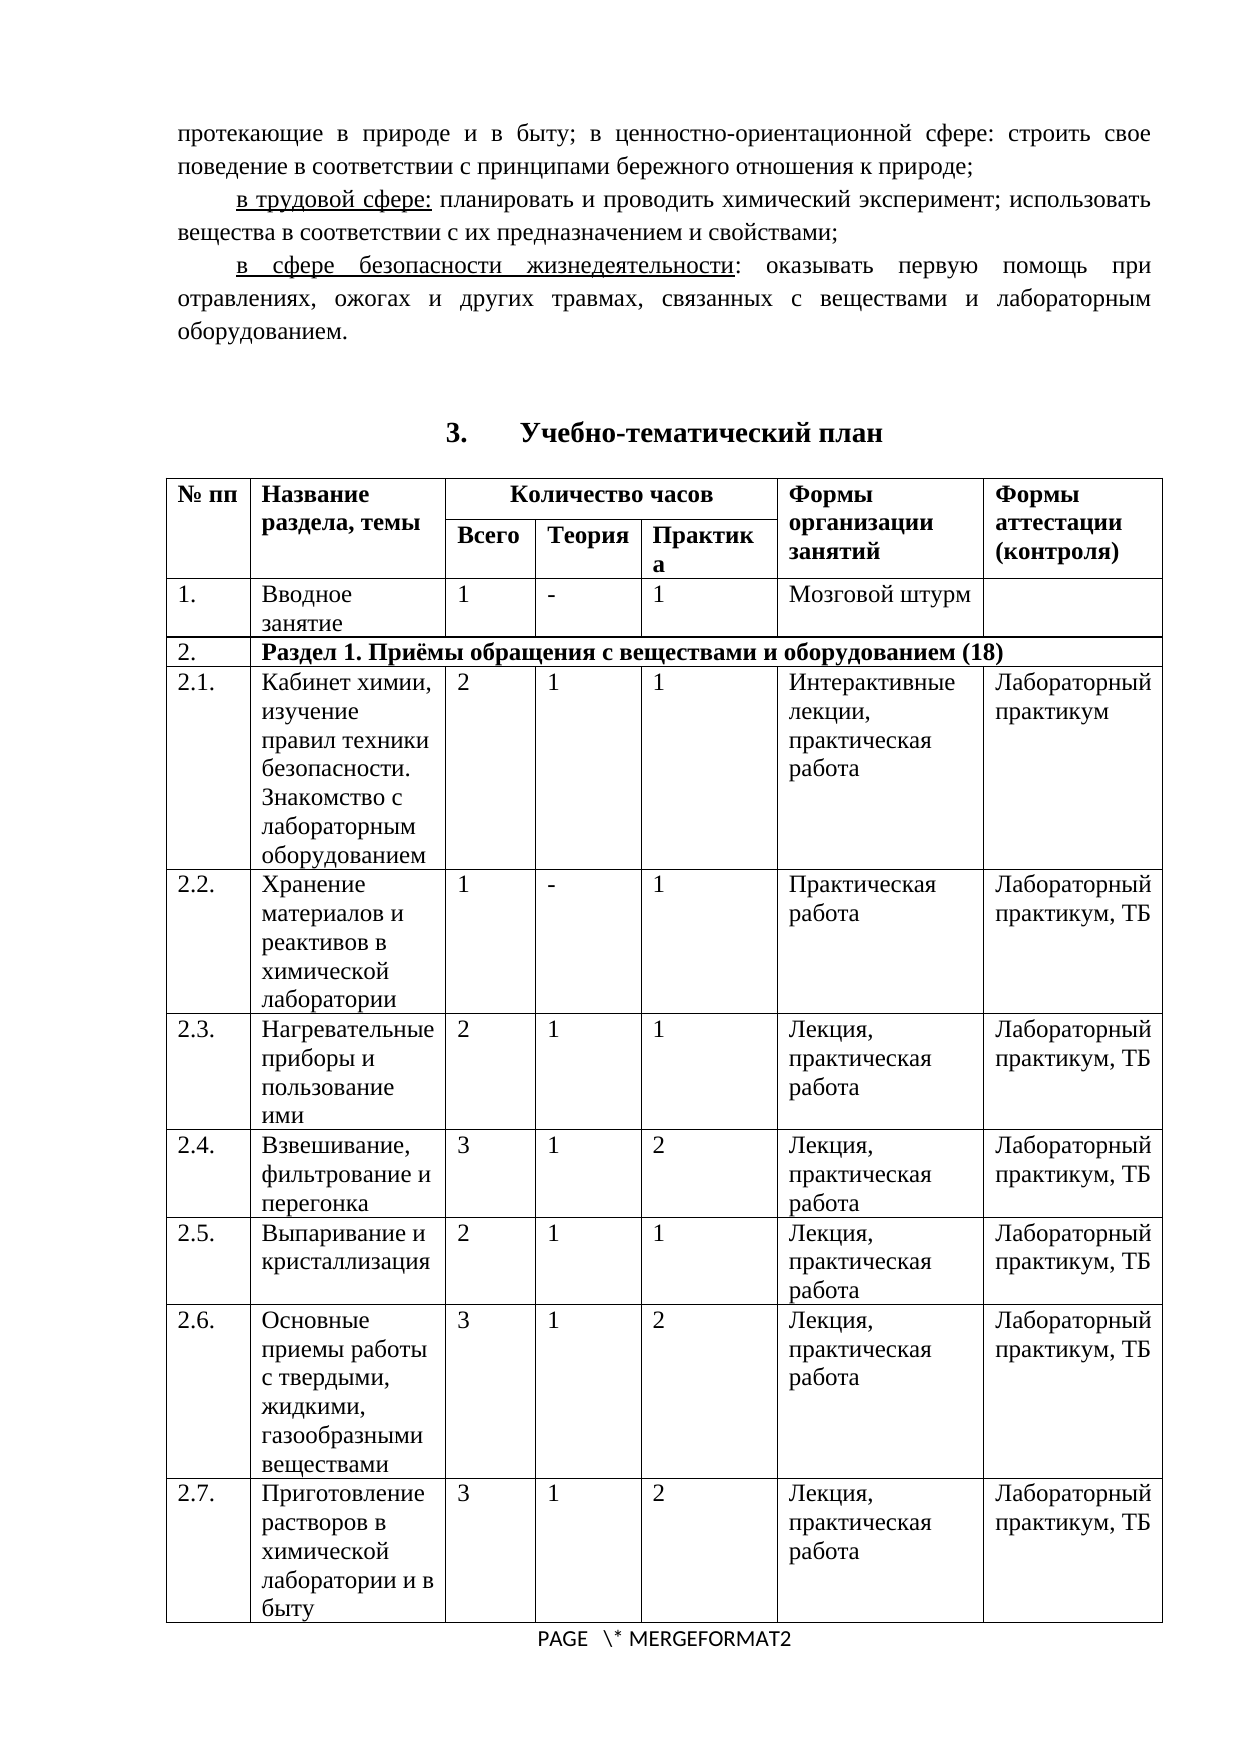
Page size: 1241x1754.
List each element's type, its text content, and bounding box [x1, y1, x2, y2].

table_cell Лабораторный практикум, ТБ [984, 1218, 1162, 1304]
table_cell 2 [642, 1130, 777, 1217]
table_cell Практика [642, 520, 777, 578]
table_cell 2.4. [167, 1130, 250, 1217]
table_cell 2 [446, 1218, 535, 1304]
table_cell 1 [536, 1218, 641, 1304]
table_header № пп [167, 479, 250, 578]
table_cell 2. [167, 638, 250, 666]
table_cell Кабинет химии, изучение правил техники безопасности. Знакомство с лабораторным оборудованием [251, 667, 445, 868]
table_cell 2.3. [167, 1014, 250, 1129]
table_header Название раздела, темы [251, 479, 445, 578]
table_cell Лабораторный практикум, ТБ [984, 870, 1162, 1013]
table_cell Раздел 1. Приёмы обращения с веществами и оборудованием (18) [251, 638, 1162, 666]
table_cell 2 [446, 667, 535, 868]
table_cell - [536, 579, 641, 636]
table_cell 1. [167, 579, 250, 636]
table_cell Теория [536, 520, 641, 578]
table_cell Вводное занятие [251, 579, 445, 636]
table_cell 1 [446, 579, 535, 636]
table_header Количество часов [446, 479, 777, 519]
table_cell [984, 579, 1162, 636]
text 3. Учебно-тематический план [177, 415, 1152, 449]
table_cell 1 [536, 1014, 641, 1129]
table_cell Лабораторный практикум, ТБ [984, 1305, 1162, 1477]
table_cell Приготовление растворов в химической лаборатории и в быту [251, 1479, 445, 1622]
list в трудовой сфере: планировать и проводить химический эксперимент; использовать вещества в соответствии с их предназначением и свойствами; [177, 184, 1152, 246]
table_cell Лабораторный практикум [984, 667, 1162, 868]
table_cell 3 [446, 1479, 535, 1622]
table_cell 1 [536, 667, 641, 868]
table_cell 2 [642, 1479, 777, 1622]
table_cell 2.2. [167, 870, 250, 1013]
table_cell Лекция, практическая работа [778, 1218, 983, 1304]
table_cell Мозговой штурм [778, 579, 983, 636]
table_cell 1 [536, 1130, 641, 1217]
table_header Формы аттестации (контроля) [984, 479, 1162, 578]
table_cell 1 [536, 1305, 641, 1477]
table_cell Выпаривание и кристаллизация [251, 1218, 445, 1304]
table_cell 1 [642, 870, 777, 1013]
table_cell Основные приемы работы с твердыми, жидкими, газообразными веществами [251, 1305, 445, 1477]
table_cell 1 [642, 667, 777, 868]
table_cell 2 [446, 1014, 535, 1129]
table_cell 2.7. [167, 1479, 250, 1622]
table_cell Лабораторный практикум, ТБ [984, 1130, 1162, 1217]
table_cell Интерактивные лекции, практическая работа [778, 667, 983, 868]
table_cell Хранение материалов и реактивов в химической лаборатории [251, 870, 445, 1013]
table_cell Лабораторный практикум, ТБ [984, 1479, 1162, 1622]
table_header Формы организации занятий [778, 479, 983, 578]
table_cell Лекция, практическая работа [778, 1305, 983, 1477]
table_cell 3 [446, 1130, 535, 1217]
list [177, 118, 1152, 180]
table_cell 1 [536, 1479, 641, 1622]
table_cell 1 [642, 1014, 777, 1129]
table_cell 2 [642, 1305, 777, 1477]
table_cell Лабораторный практикум, ТБ [984, 1014, 1162, 1129]
table_cell 2.6. [167, 1305, 250, 1477]
table_cell 1 [642, 1218, 777, 1304]
table_cell 3 [446, 1305, 535, 1477]
table_cell Лекция, практическая работа [778, 1130, 983, 1217]
table_cell Взвешивание, фильтрование и перегонка [251, 1130, 445, 1217]
table_cell Всего [446, 520, 535, 578]
table_cell - [536, 870, 641, 1013]
table_cell 1 [446, 870, 535, 1013]
table_cell Нагревательные приборы и пользование ими [251, 1014, 445, 1129]
table_cell 2.5. [167, 1218, 250, 1304]
table_cell Лекция, практическая работа [778, 1014, 983, 1129]
list в сфере безопасности жизнедеятельности: оказывать первую помощь при отравлениях, ожогах и других травмах, связанных с веществами и лабораторным оборудованием. [177, 250, 1152, 345]
table_cell Лекция, практическая работа [778, 1479, 983, 1622]
table_cell Практическая работа [778, 870, 983, 1013]
table_cell 2.1. [167, 667, 250, 868]
table_cell 1 [642, 579, 777, 636]
